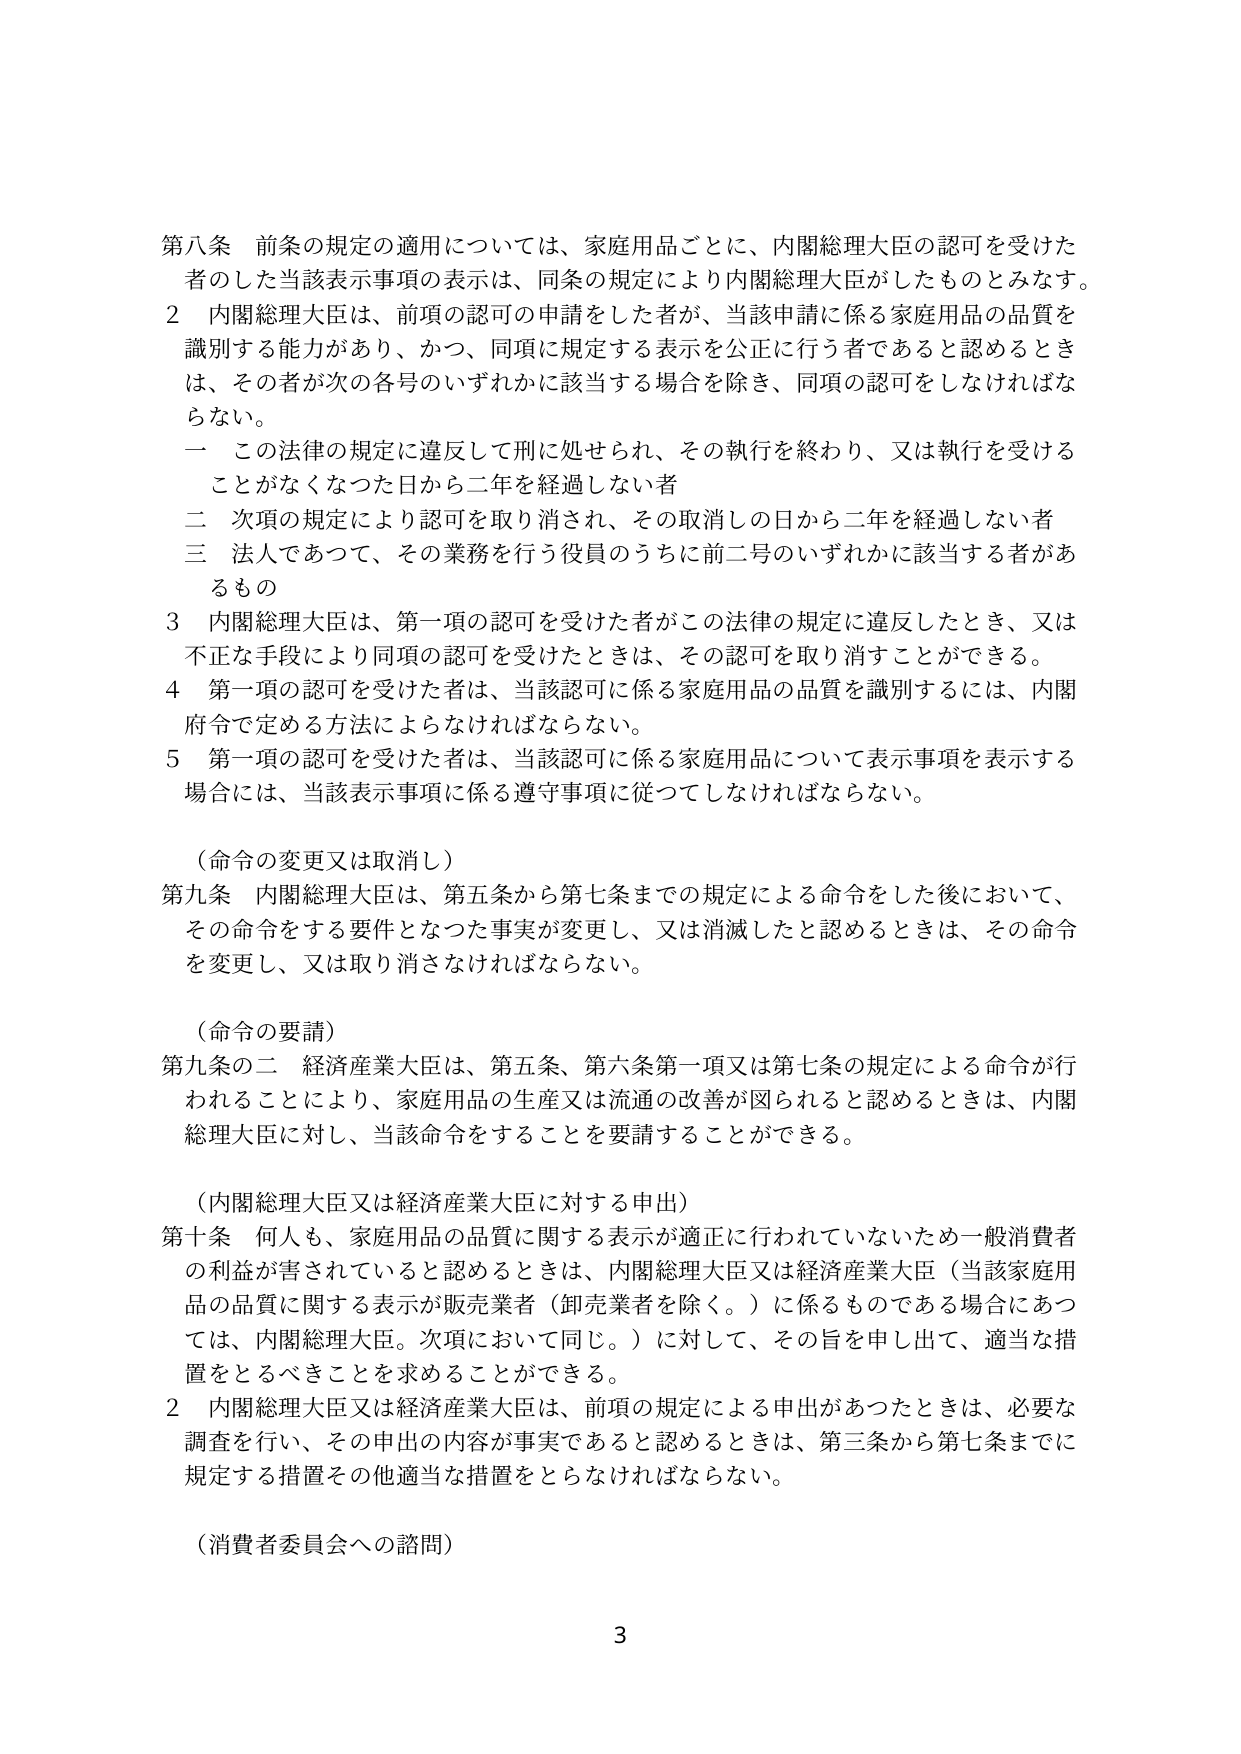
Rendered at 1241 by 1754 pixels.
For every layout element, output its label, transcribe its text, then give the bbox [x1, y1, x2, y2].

text （消費者委員会への諮問） [184, 1526, 1079, 1560]
text 三 法人であつて、その業務を行う役員のうちに前二号のいずれかに該当する者があるもの [184, 535, 1079, 604]
text （命令の変更又は取消し） [184, 843, 1079, 877]
text ２ 内閣総理大臣又は経済産業大臣は、前項の規定による申出があつたときは、必要な調査を行い、その申出の内容が事実であると認めるときは、第三条から第七条までに規定する措置その他適当な措置をとらなければならない。 [161, 1389, 1079, 1492]
text 第八条 前条の規定の適用については、家庭用品ごとに、内閣総理大臣の認可を受けた者のした当該表示事項の表示は、同条の規定により内閣総理大臣がしたものとみなす。 [161, 228, 1079, 296]
text ５ 第一項の認可を受けた者は、当該認可に係る家庭用品について表示事項を表示する場合には、当該表示事項に係る遵守事項に従つてしなければならない。 [161, 740, 1079, 809]
text （内閣総理大臣又は経済産業大臣に対する申出） [184, 1184, 1079, 1219]
text （命令の要請） [184, 1014, 1079, 1048]
text 二 次項の規定により認可を取り消され、その取消しの日から二年を経過しない者 [184, 501, 1079, 535]
text 第九条の二 経済産業大臣は、第五条、第六条第一項又は第七条の規定による命令が行われることにより、家庭用品の生産又は流通の改善が図られると認めるときは、内閣総理大臣に対し、当該命令をすることを要請することができる。 [161, 1048, 1079, 1150]
text ２ 内閣総理大臣は、前項の認可の申請をした者が、当該申請に係る家庭用品の品質を識別する能力があり、かつ、同項に規定する表示を公正に行う者であると認めるときは、その者が次の各号のいずれかに該当する場合を除き、同項の認可をしなければならない。 [161, 296, 1079, 433]
text ４ 第一項の認可を受けた者は、当該認可に係る家庭用品の品質を識別するには、内閣府令で定める方法によらなければならない。 [161, 672, 1079, 740]
text ３ 内閣総理大臣は、第一項の認可を受けた者がこの法律の規定に違反したとき、又は不正な手段により同項の認可を受けたときは、その認可を取り消すことができる。 [161, 604, 1079, 672]
text 第十条 何人も、家庭用品の品質に関する表示が適正に行われていないため一般消費者の利益が害されていると認めるときは、内閣総理大臣又は経済産業大臣（当該家庭用品の品質に関する表示が販売業者（卸売業者を除く。）に係るものである場合にあつては、内閣総理大臣。次項において同じ。）に対して、その旨を申し出て、適当な措置をとるべきことを求めることができる。 [161, 1219, 1079, 1389]
text 一 この法律の規定に違反して刑に処せられ、その執行を終わり、又は執行を受けることがなくなつた日から二年を経過しない者 [184, 433, 1079, 501]
text 第九条 内閣総理大臣は、第五条から第七条までの規定による命令をした後において、その命令をする要件となつた事実が変更し、又は消滅したと認めるときは、その命令を変更し、又は取り消さなければならない。 [161, 877, 1079, 979]
